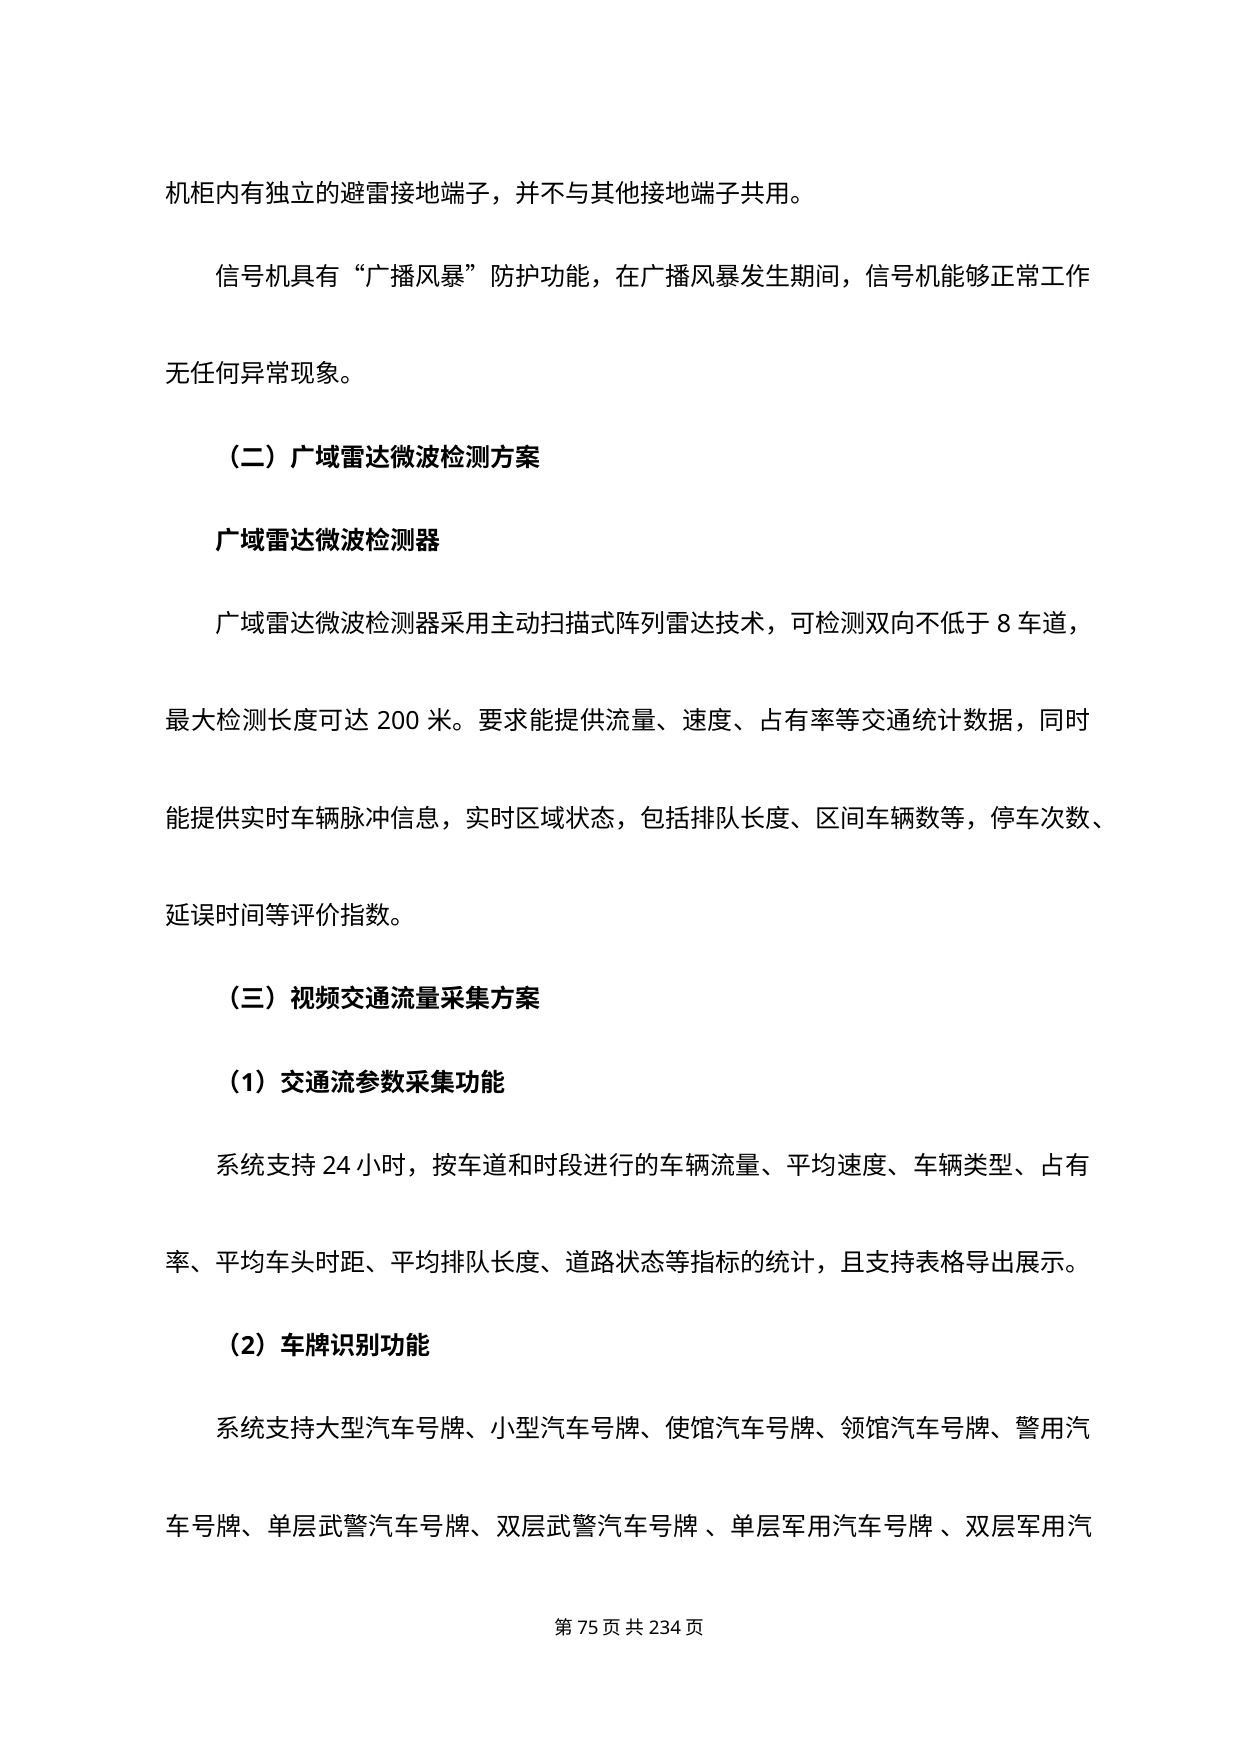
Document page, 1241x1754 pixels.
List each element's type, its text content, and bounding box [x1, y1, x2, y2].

text 广域雷达微波检测器 [165, 506, 1092, 571]
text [165, 1394, 1092, 1557]
text （二）广域雷达微波检测方案 [165, 423, 1092, 488]
text 信号机具有“广播风暴”防护功能，在广播风暴发生期间，信号机能够正常工作，无任何异常现象。 [165, 242, 1092, 404]
text （2）车牌识别功能 [165, 1311, 1092, 1376]
text （1）交通流参数采集功能 [165, 1048, 1092, 1113]
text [165, 159, 1092, 224]
text 广域雷达微波检测器采用主动扫描式阵列雷达技术，可检测双向不低于 8 车道，最大检测长度可达 200 米。要求能提供流量、速度、占有率等交通统计数据，同时能提供实时车辆脉冲信息，实时区域状态，包括排队长度、区间车辆数等，停车次数、延误时间等评价指数。 [165, 589, 1092, 946]
text （三）视频交通流量采集方案 [165, 964, 1092, 1029]
text 系统支持24小时，按车道和时段进行的车辆流量、平均速度、车辆类型、占有率、平均车头时距、平均排队长度、道路状态等指标的统计，且支持表格导出展示。 [165, 1131, 1092, 1293]
